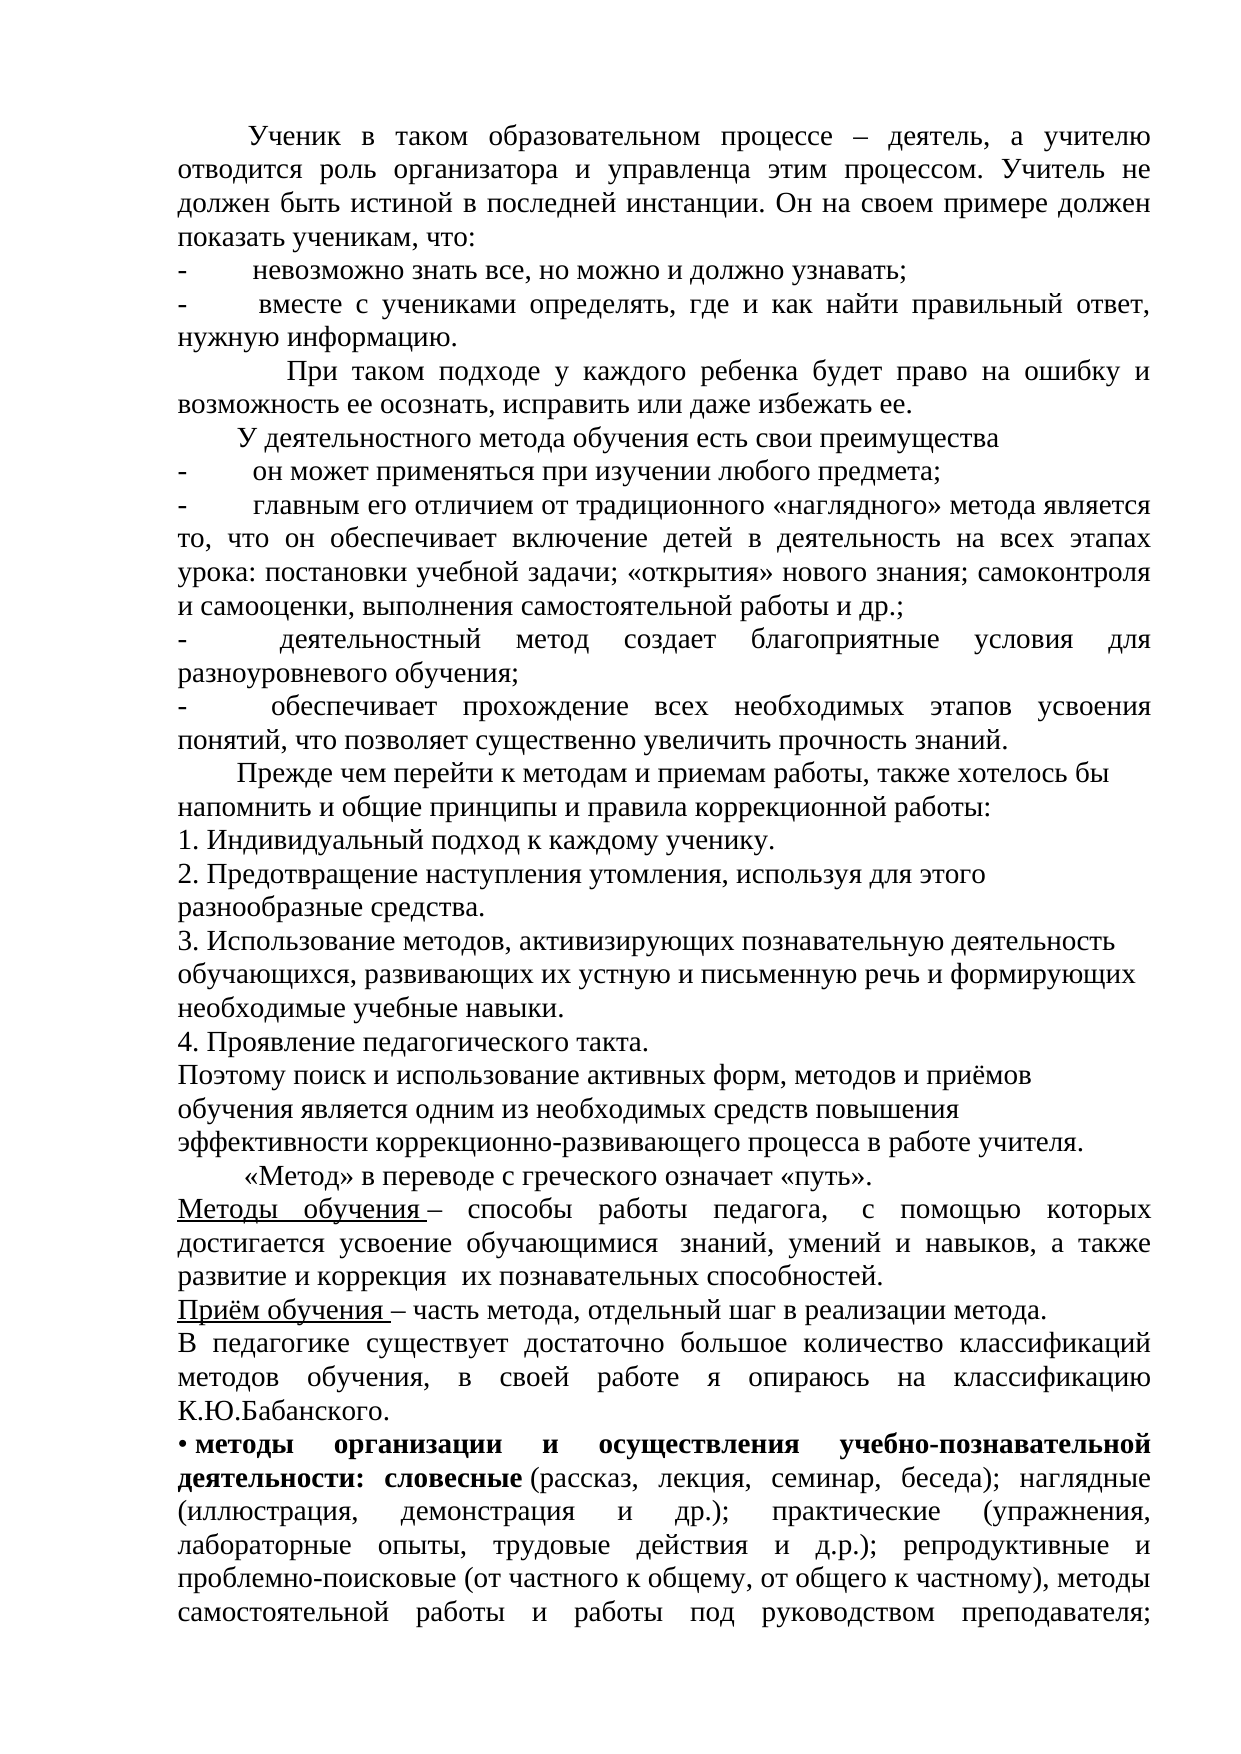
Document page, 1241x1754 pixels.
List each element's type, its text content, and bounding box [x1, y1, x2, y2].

text При таком подходе у каждого ребенка будет право на ошибку и возможность ее осознать, исправить или даже избежать ее. [177, 353, 1152, 420]
text В педагогике существует достаточно большое количество классификаций методов обучения, в своей работе я опираюсь на классификацию К.Ю.Бабанского. [177, 1326, 1152, 1426]
text - невозможно знать все, но можно и должно узнавать; [177, 252, 1152, 286]
text Прежде чем перейти к методам и приемам работы, также хотелось бы напомнить и общие принципы и правила коррекционной работы: 1. Индивидуальный подход к каждому ученику. 2. Предотвращение наступления утомления, используя для этого разнообразные средства. 3. Использование методов, активизирующих познавательную деятельность обучающихся, развивающих их устную и письменную речь и формирующих необходимые учебные навыки. 4. Проявление педагогического такта. Поэтому поиск и использование активных форм, методов и приёмов обучения является одним из необходимых средств повышения эффективности коррекционно-развивающего процесса в работе учителя. [177, 755, 1152, 1158]
text - обеспечивает прохождение всех необходимых этапов усвоения понятий, что позволяет существенно увеличить прочность знаний. [177, 688, 1152, 755]
text - вместе с учениками определять, где и как найти правильный ответ, нужную информацию. [177, 286, 1152, 353]
text Ученик в таком образовательном процессе – деятель, а учителю отводится роль организатора и управленца этим процессом. Учитель не должен быть истиной в последней инстанции. Он на своем примере должен показать ученикам, что: [177, 118, 1152, 252]
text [177, 1426, 1152, 1627]
text У деятельностного метода обучения есть свои преимущества [177, 420, 1152, 453]
text - главным его отличием от традиционного «наглядного» метода является то, что он обеспечивает включение детей в деятельность на всех этапах урока: постановки учебной задачи; «открытия» нового знания; самоконтроля и самооценки, выполнения самостоятельной работы и др.; [177, 487, 1152, 621]
text - он может применяться при изучении любого предмета; [177, 453, 1152, 487]
text - деятельностный метод создает благоприятные условия для разноуровневого обучения; [177, 621, 1152, 688]
text Приём обучения – часть метода, отдельный шаг в реализации метода. [177, 1292, 1152, 1326]
text Методы обучения – способы работы педагога, с помощью которых достигается усвоение обучающимися знаний, умений и навыков, а также развитие и коррекция их познавательных способностей. [177, 1191, 1152, 1292]
text «Метод» в переводе с греческого означает «путь». [177, 1158, 1152, 1191]
